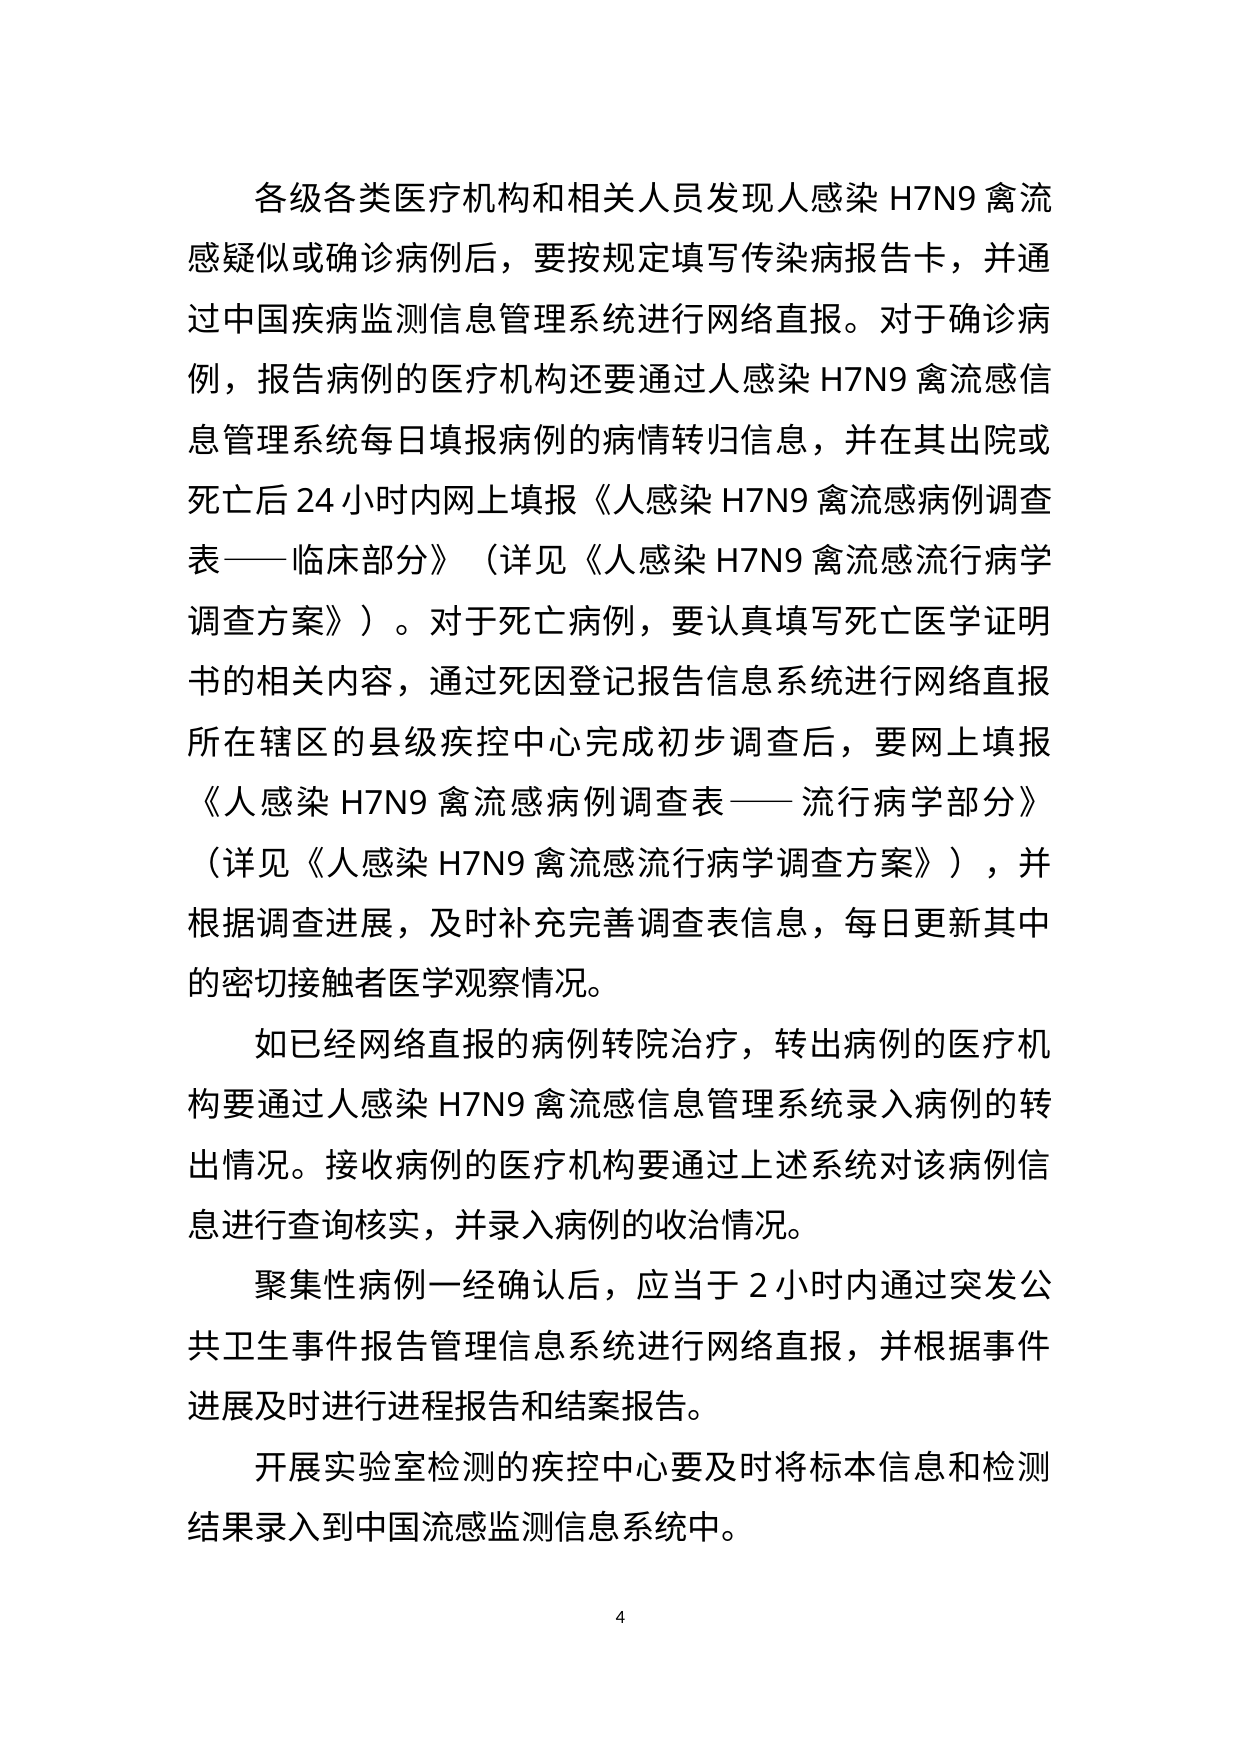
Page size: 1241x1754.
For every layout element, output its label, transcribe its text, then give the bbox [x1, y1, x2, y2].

text 各级各类医疗机构和相关人员发现人感染H7N9禽流感疑似或确诊病例后，要按规定填写传染病报告卡，并通过中国疾病监测信息管理系统进行网络直报。对于确诊病例，报告病例的医疗机构还要通过人感染H7N9禽流感信息管理系统每日填报病例的病情转归信息，并在其出院或死亡后24小时内网上填报《人感染H7N9禽流感病例调查表——临床部分》（详见《人感染H7N9禽流感流行病学调查方案》）。对于死亡病例，要认真填写死亡医学证明书的相关内容，通过死因登记报告信息系统进行网络直报。所在辖区的县级疾控中心完成初步调查后，要网上填报《人感染H7N9禽流感病例调查表——流行病学部分》（详见《人感染H7N9禽流感流行病学调查方案》），并根据调查进展，及时补充完善调查表信息，每日更新其中的密切接触者医学观察情况。 [187, 162, 1053, 1008]
text 聚集性病例一经确认后，应当于2小时内通过突发公共卫生事件报告管理信息系统进行网络直报，并根据事件进展及时进行进程报告和结案报告。 [187, 1249, 1053, 1431]
text 如已经网络直报的病例转院治疗，转出病例的医疗机构要通过人感染H7N9禽流感信息管理系统录入病例的转出情况。接收病例的医疗机构要通过上述系统对该病例信息进行查询核实，并录入病例的收治情况。 [187, 1008, 1053, 1249]
text 开展实验室检测的疾控中心要及时将标本信息和检测结果录入到中国流感监测信息系统中。 [187, 1431, 1053, 1552]
